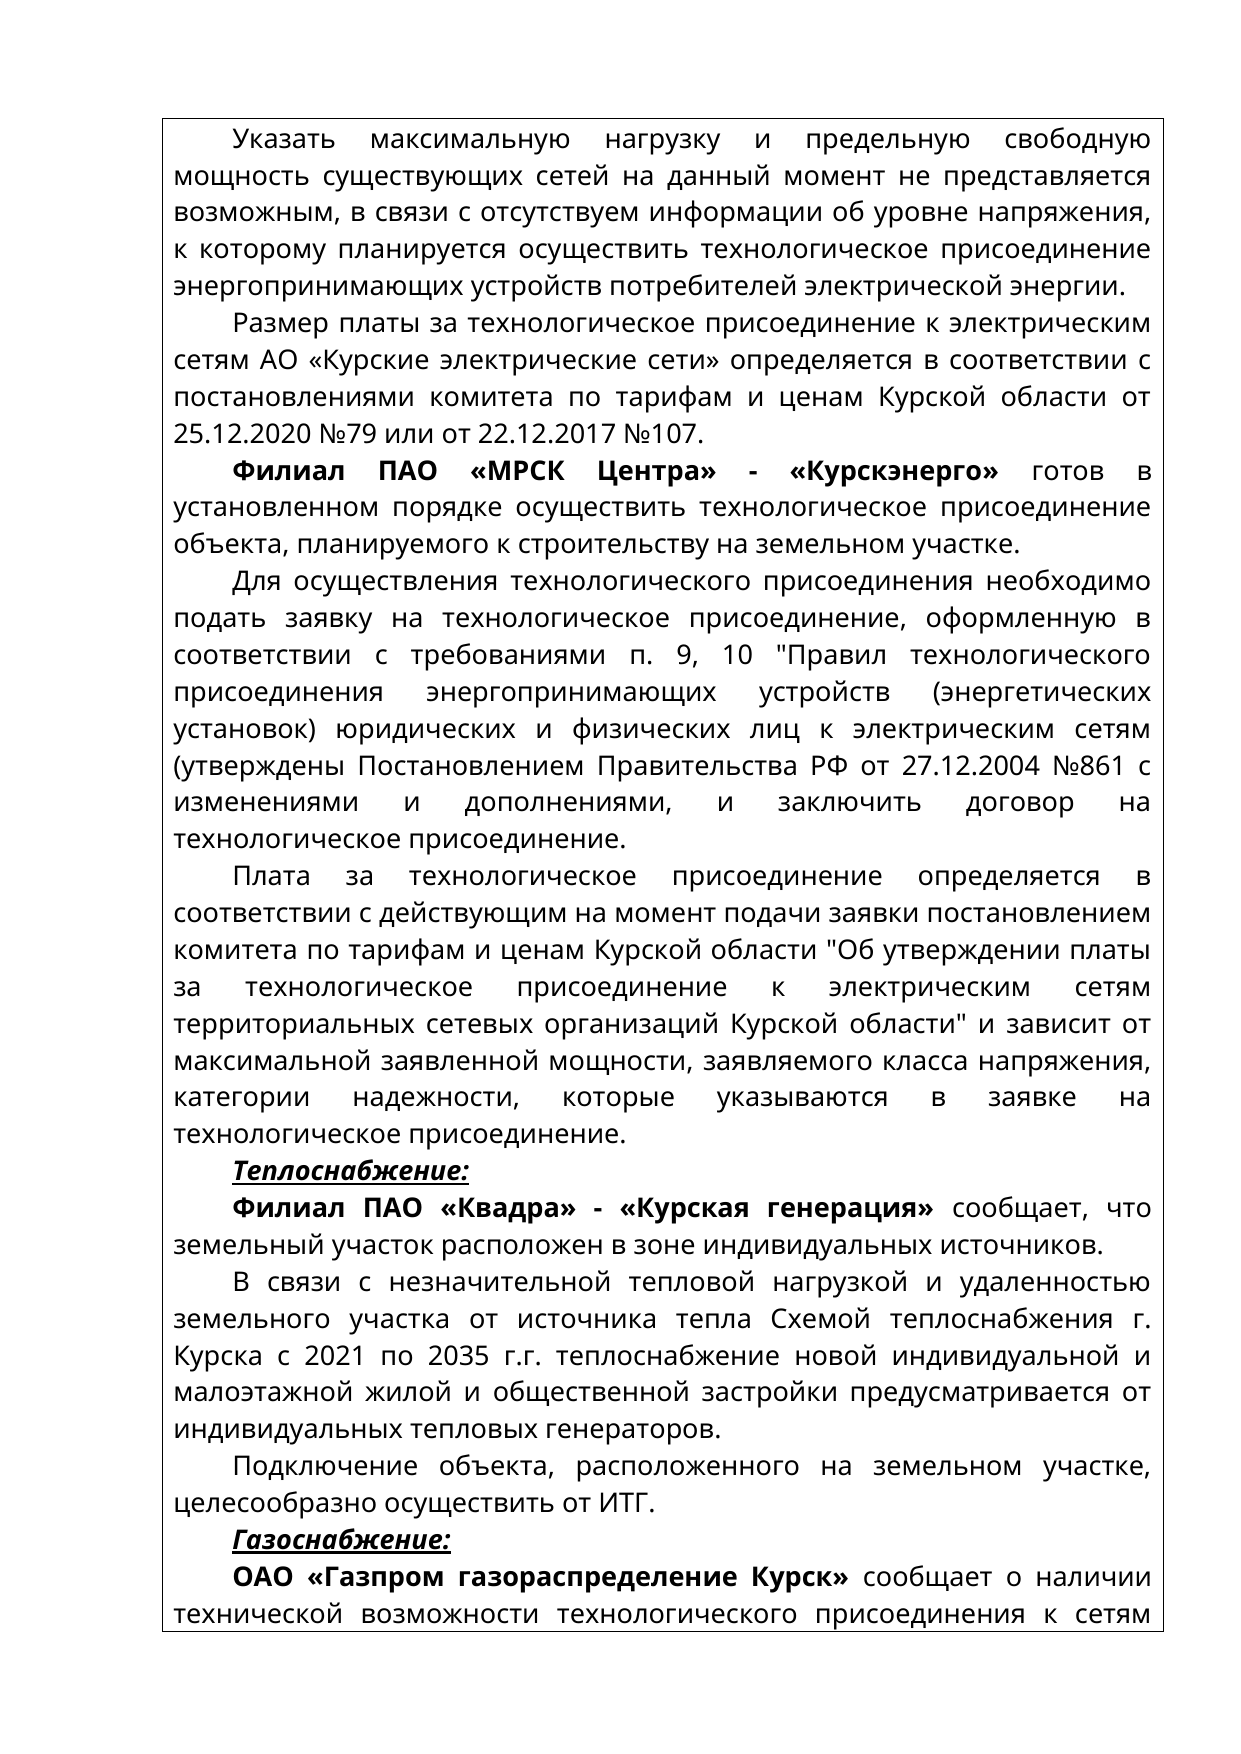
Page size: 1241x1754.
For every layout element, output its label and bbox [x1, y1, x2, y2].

table_header [163, 119, 1163, 1631]
